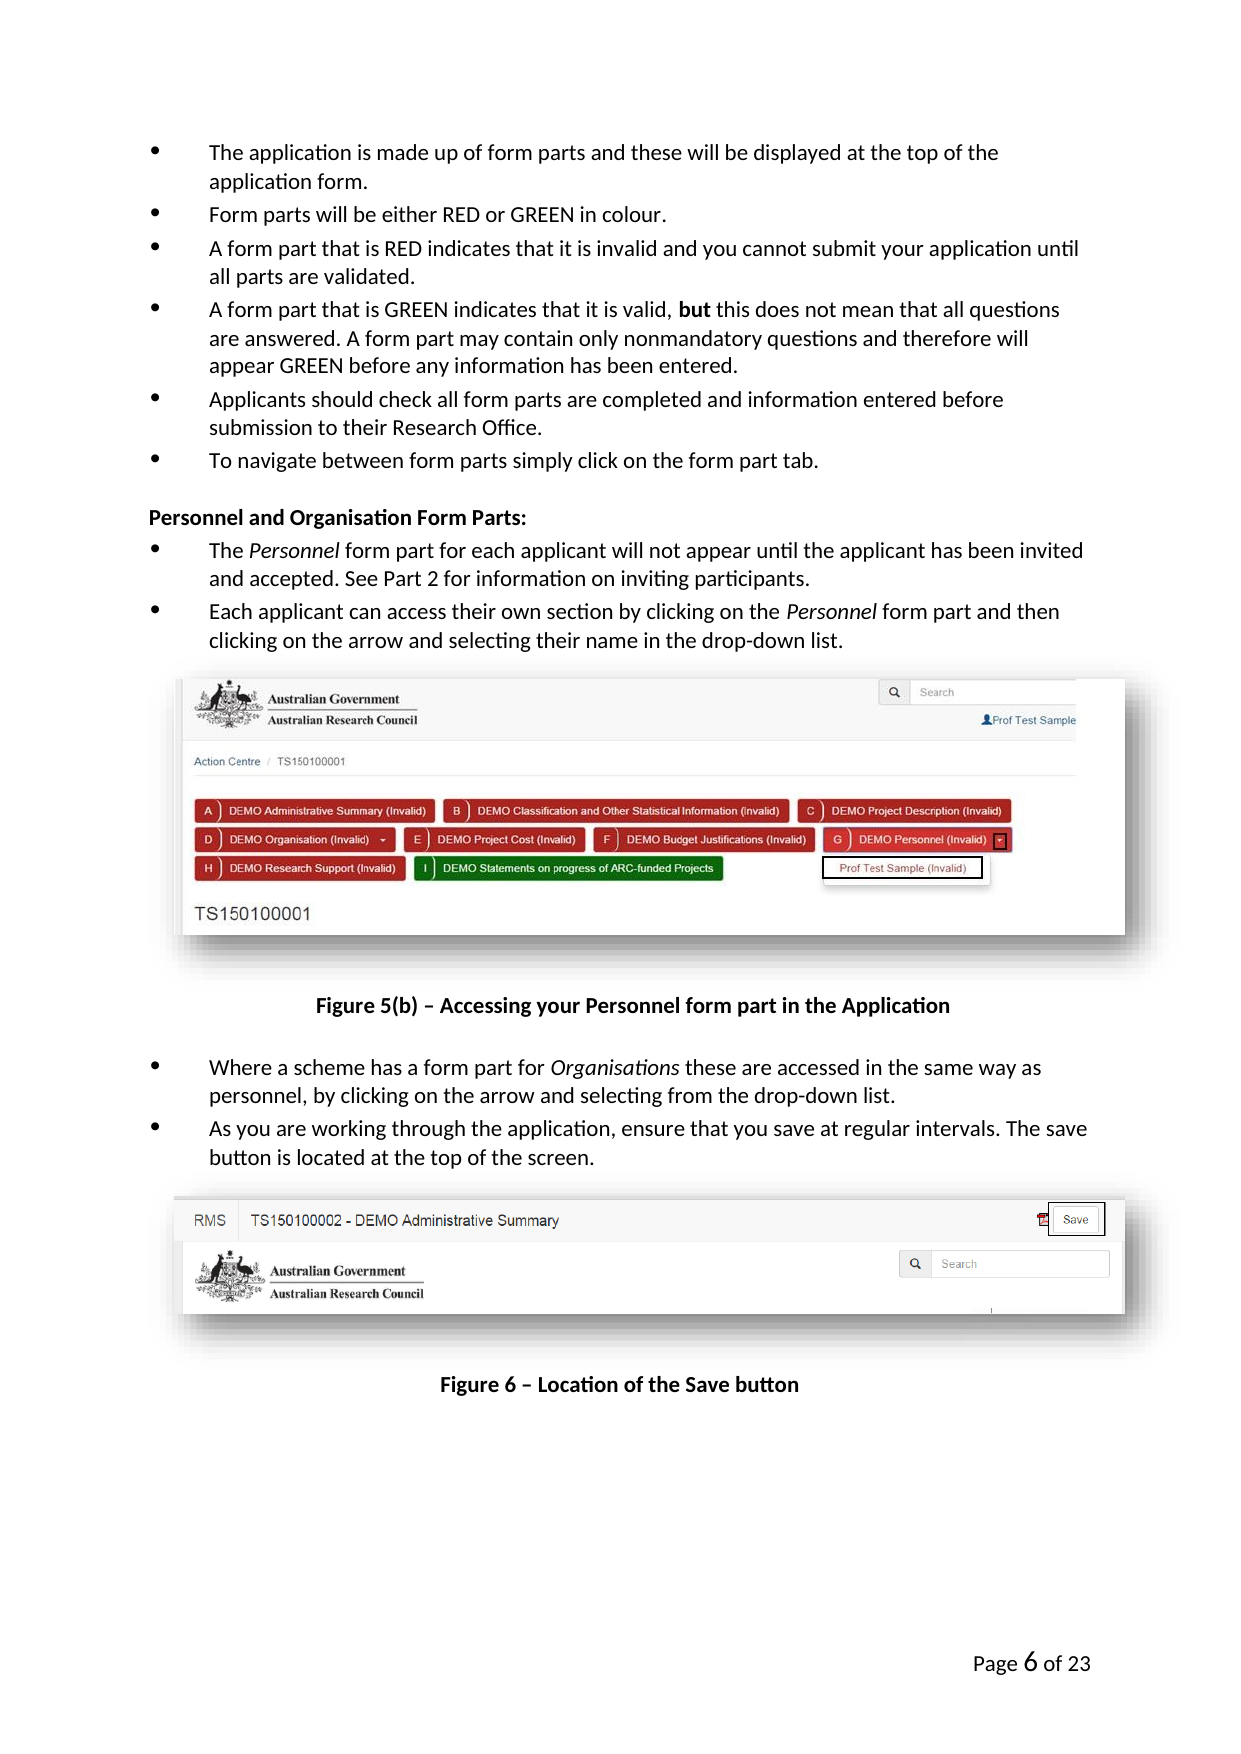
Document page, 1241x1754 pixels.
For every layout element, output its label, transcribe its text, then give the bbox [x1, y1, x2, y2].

list Applicants should check all form parts are completed and information entered before submission to their Research Office. [150, 380, 1090, 441]
list As you are working through the application, ensure that you save at regular intervals. The save button is located at the top of the screen. [150, 1109, 1090, 1170]
list Form parts will be either RED or GREEN in colour. [150, 195, 1090, 228]
picture [147, 653, 1181, 992]
list To navigate between form parts simply click on the form part tab. [150, 441, 1090, 475]
list A form part that is RED indicates that it is invalid and you cannot submit your application until all parts are validated. [150, 228, 1090, 290]
list The Personnel form part for each applicant will not appear until the applicant has been invited and accepted. See Part 2 for information on inviting participants. [150, 531, 1090, 592]
text Figure 5(b) – Accessing your Personnel form part in the Application [316, 992, 1134, 1019]
text Figure 6 – Location of the Save button [150, 1371, 1089, 1398]
list A form part that is GREEN indicates that it is valid, but this does not mean that all questions are answered. A form part may contain only nonmandatory questions and therefore will appear GREEN before any information has been entered. [150, 290, 1090, 380]
list Where a scheme has a form part for Organisations these are accessed in the same way as personnel, by clicking on the arrow and selecting from the drop-down list. [150, 1048, 1090, 1109]
list The application is made up of form parts and these will be displayed at the top of the application form. [150, 133, 1090, 195]
list Each applicant can access their own section by clicking on the Personnel form part and then clicking on the arrow and selecting their name in the drop-down list. [150, 592, 1090, 653]
text Personnel and Organisation Form Parts: [148, 503, 1098, 531]
picture [147, 1170, 1181, 1371]
